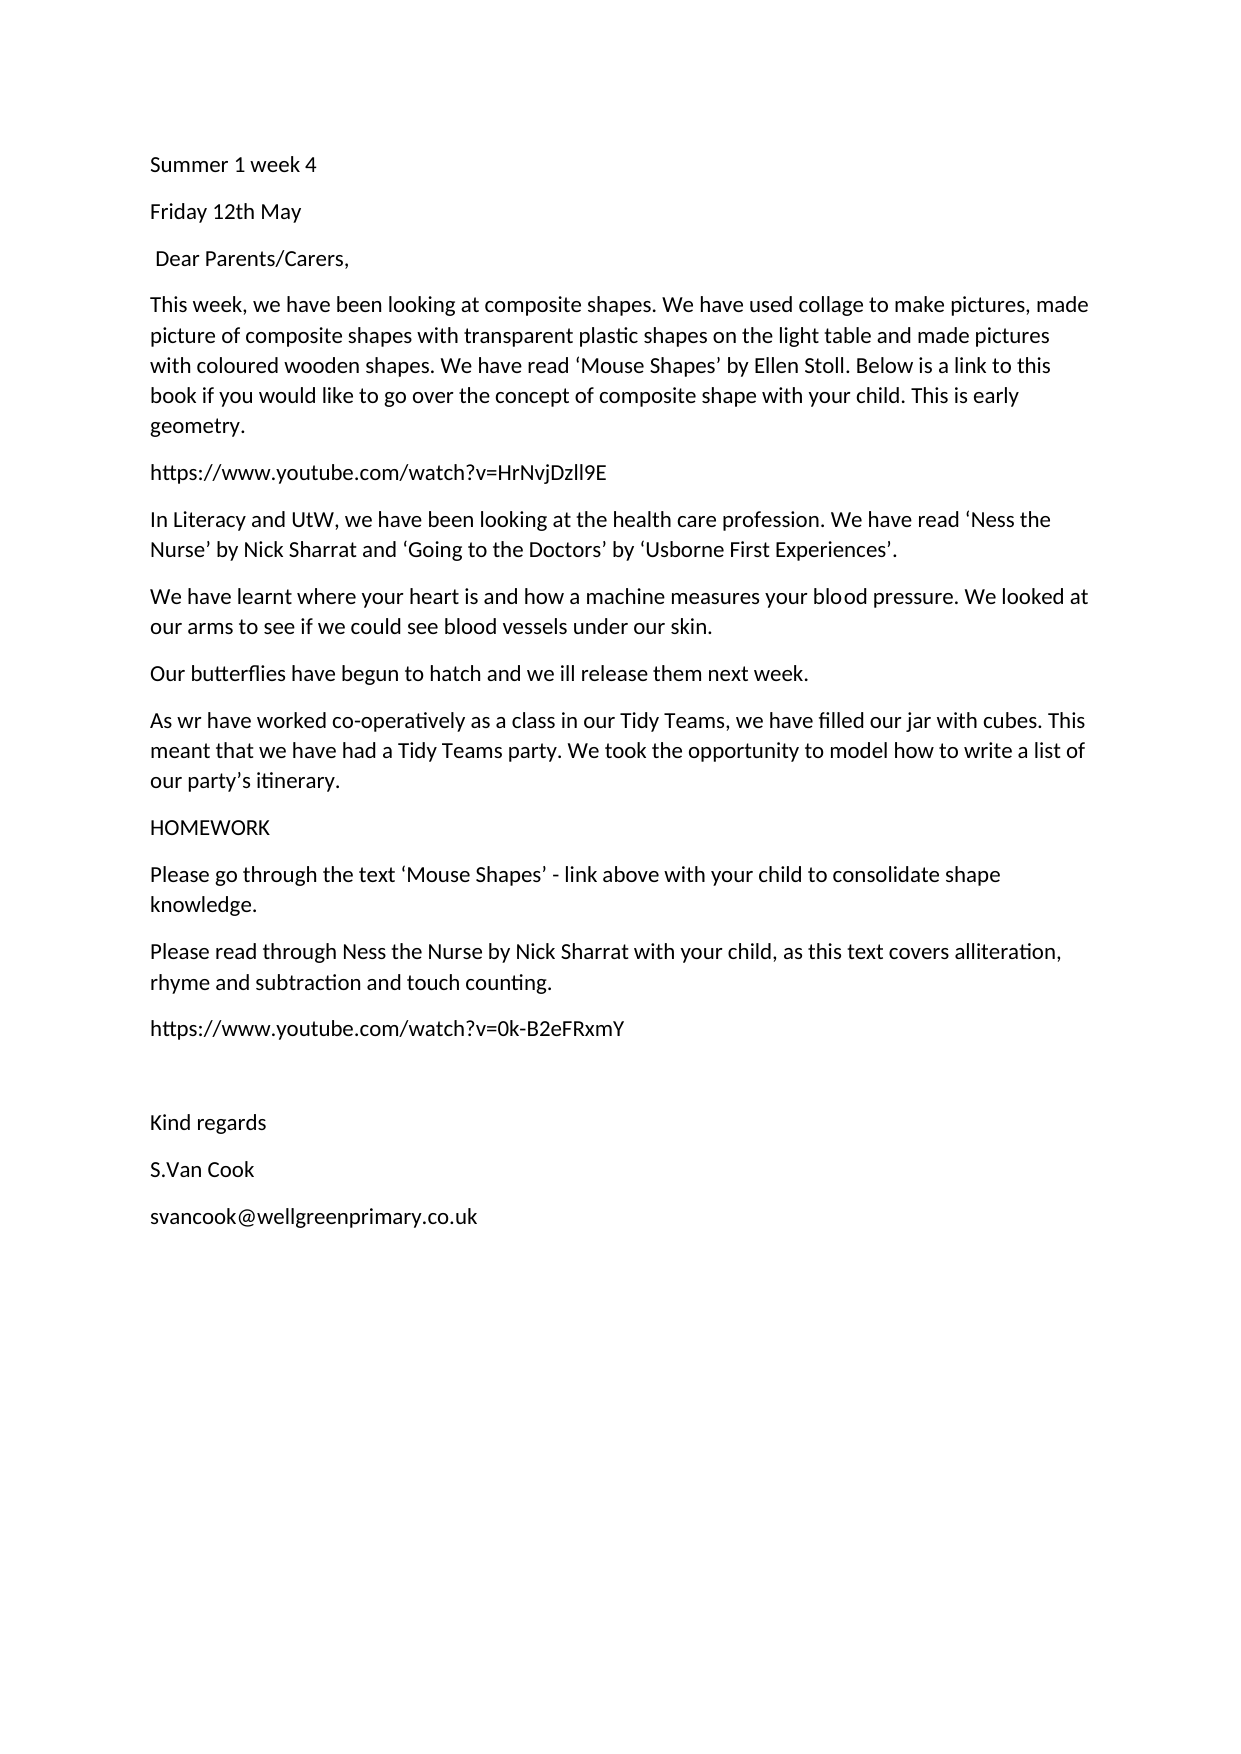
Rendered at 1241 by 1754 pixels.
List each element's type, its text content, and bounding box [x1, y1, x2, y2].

text We have learnt where your heart is and how a machine measures your blood pressure. We looked at our arms to see if we could see blood vessels under our skin. [150, 582, 1090, 641]
text As wr have worked co-operatively as a class in our Tidy Teams, we have filled our jar with cubes. This meant that we have had a Tidy Teams party. We took the opportunity to model how to write a list of our party’s itinerary. [150, 706, 1090, 795]
text Our butterflies have begun to hatch and we ill release them next week. [150, 659, 1090, 687]
text Please read through Ness the Nurse by Nick Sharrat with your child, as this text covers alliteration, rhyme and subtraction and touch counting. [150, 937, 1090, 996]
text Dear Parents/Carers, [150, 244, 1090, 272]
text Friday 12th May [150, 197, 1090, 225]
text Please go through the text ‘Mouse Shapes’ - link above with your child to consolidate shape knowledge. [150, 860, 1090, 919]
text S.Van Cook [150, 1155, 1090, 1183]
text Kind regards [150, 1108, 1090, 1136]
text This week, we have been looking at composite shapes. We have used collage to make pictures, made picture of composite shapes with transparent plastic shapes on the light table and made pictures with coloured wooden shapes. We have read ‘Mouse Shapes’ by Ellen Stoll. Below is a link to this book if you would like to go over the concept of composite shape with your child. This is early geometry. [150, 291, 1090, 439]
text https://www.youtube.com/watch?v=HrNvjDzll9E [150, 458, 1090, 486]
text Summer 1 week 4 [150, 150, 1090, 178]
text https://www.youtube.com/watch?v=0k-B2eFRxmY [150, 1014, 1090, 1043]
text HOMEWORK [150, 813, 1090, 842]
text In Literacy and UtW, we have been looking at the health care profession. We have read ‘Ness the Nurse’ by Nick Sharrat and ‘Going to the Doctors’ by ‘Usborne First Experiences’. [150, 505, 1090, 563]
text svancook@wellgreenprimary.co.uk [150, 1202, 1090, 1230]
